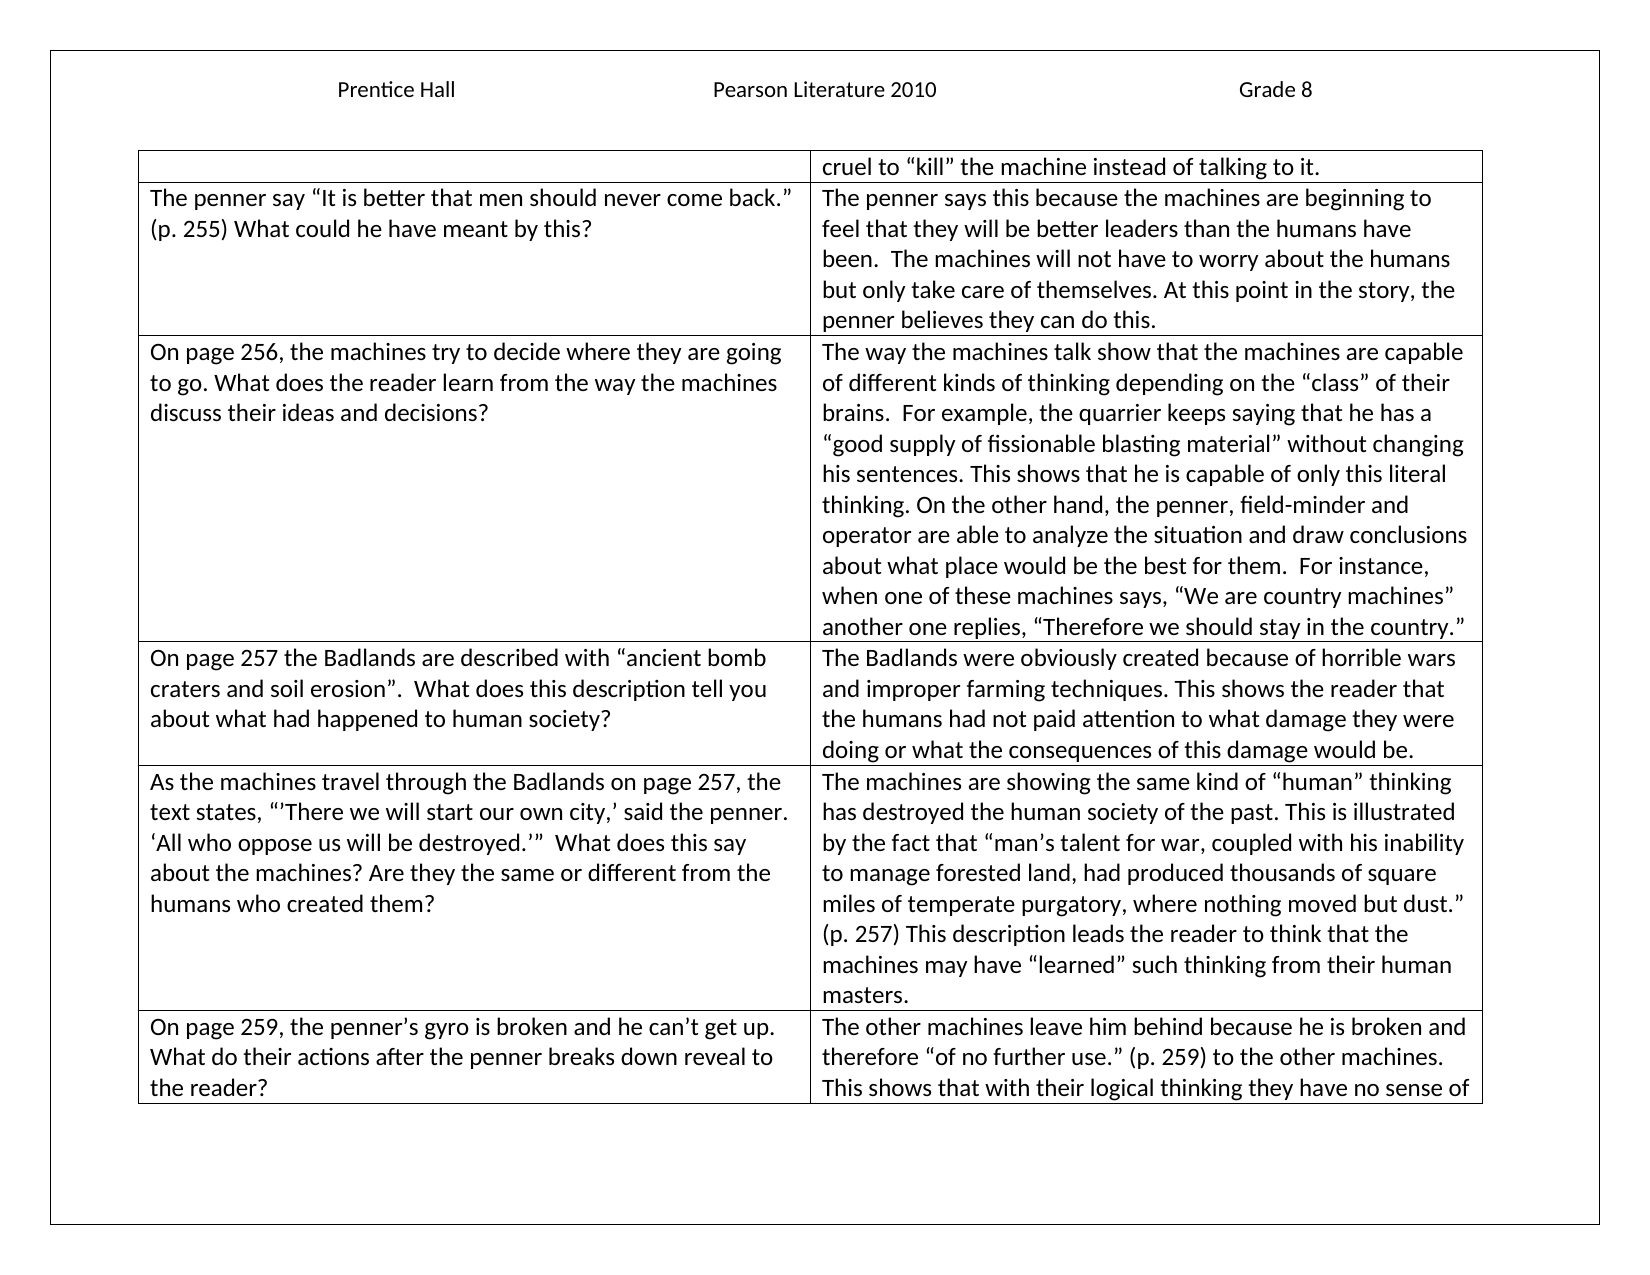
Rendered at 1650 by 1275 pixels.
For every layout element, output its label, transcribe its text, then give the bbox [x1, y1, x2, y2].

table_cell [811, 151, 1482, 182]
table_cell On page 256, the machines try to decide where they are going to go. What does the reader learn from the way the machines discuss their ideas and decisions? [139, 336, 810, 641]
table_cell The penner says this because the machines are beginning to feel that they will be better leaders than the humans have been. The machines will not have to worry about the humans but only take care of themselves. At this point in the story, the penner believes they can do this. [811, 183, 1482, 335]
table_cell The Badlands were obviously created because of horrible wars and improper farming techniques. This shows the reader that the humans had not paid attention to what damage they were doing or what the consequences of this damage would be. [811, 642, 1482, 764]
table_cell The machines are showing the same kind of “human” thinking has destroyed the human society of the past. This is illustrated by the fact that “man’s talent for war, coupled with his inability to manage forested land, had produced thousands of square miles of temperate purgatory, where nothing moved but dust.” (p. 257) This description leads the reader to think that the machines may have “learned” such thinking from their human masters. [811, 766, 1482, 1010]
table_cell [139, 151, 810, 182]
table_cell The penner say “It is better that men should never come back.” (p. 255) What could he have meant by this? [139, 183, 810, 335]
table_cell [811, 1011, 1482, 1102]
table_cell The way the machines talk show that the machines are capable of different kinds of thinking depending on the “class” of their brains. For example, the quarrier keeps saying that he has a “good supply of fissionable blasting material” without changing his sentences. This shows that he is capable of only this literal thinking. On the other hand, the penner, field-minder and operator are able to analyze the situation and draw conclusions about what place would be the best for them. For instance, when one of these machines says, “We are country machines” another one replies, “Therefore we should stay in the country.” [811, 336, 1482, 641]
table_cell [139, 1011, 810, 1102]
table_cell As the machines travel through the Badlands on page 257, the text states, “’There we will start our own city,’ said the penner. ‘All who oppose us will be destroyed.’” What does this say about the machines? Are they the same or different from the humans who created them? [139, 766, 810, 1010]
table_cell On page 257 the Badlands are described with “ancient bomb craters and soil erosion”. What does this description tell you about what had happened to human society? [139, 642, 810, 764]
